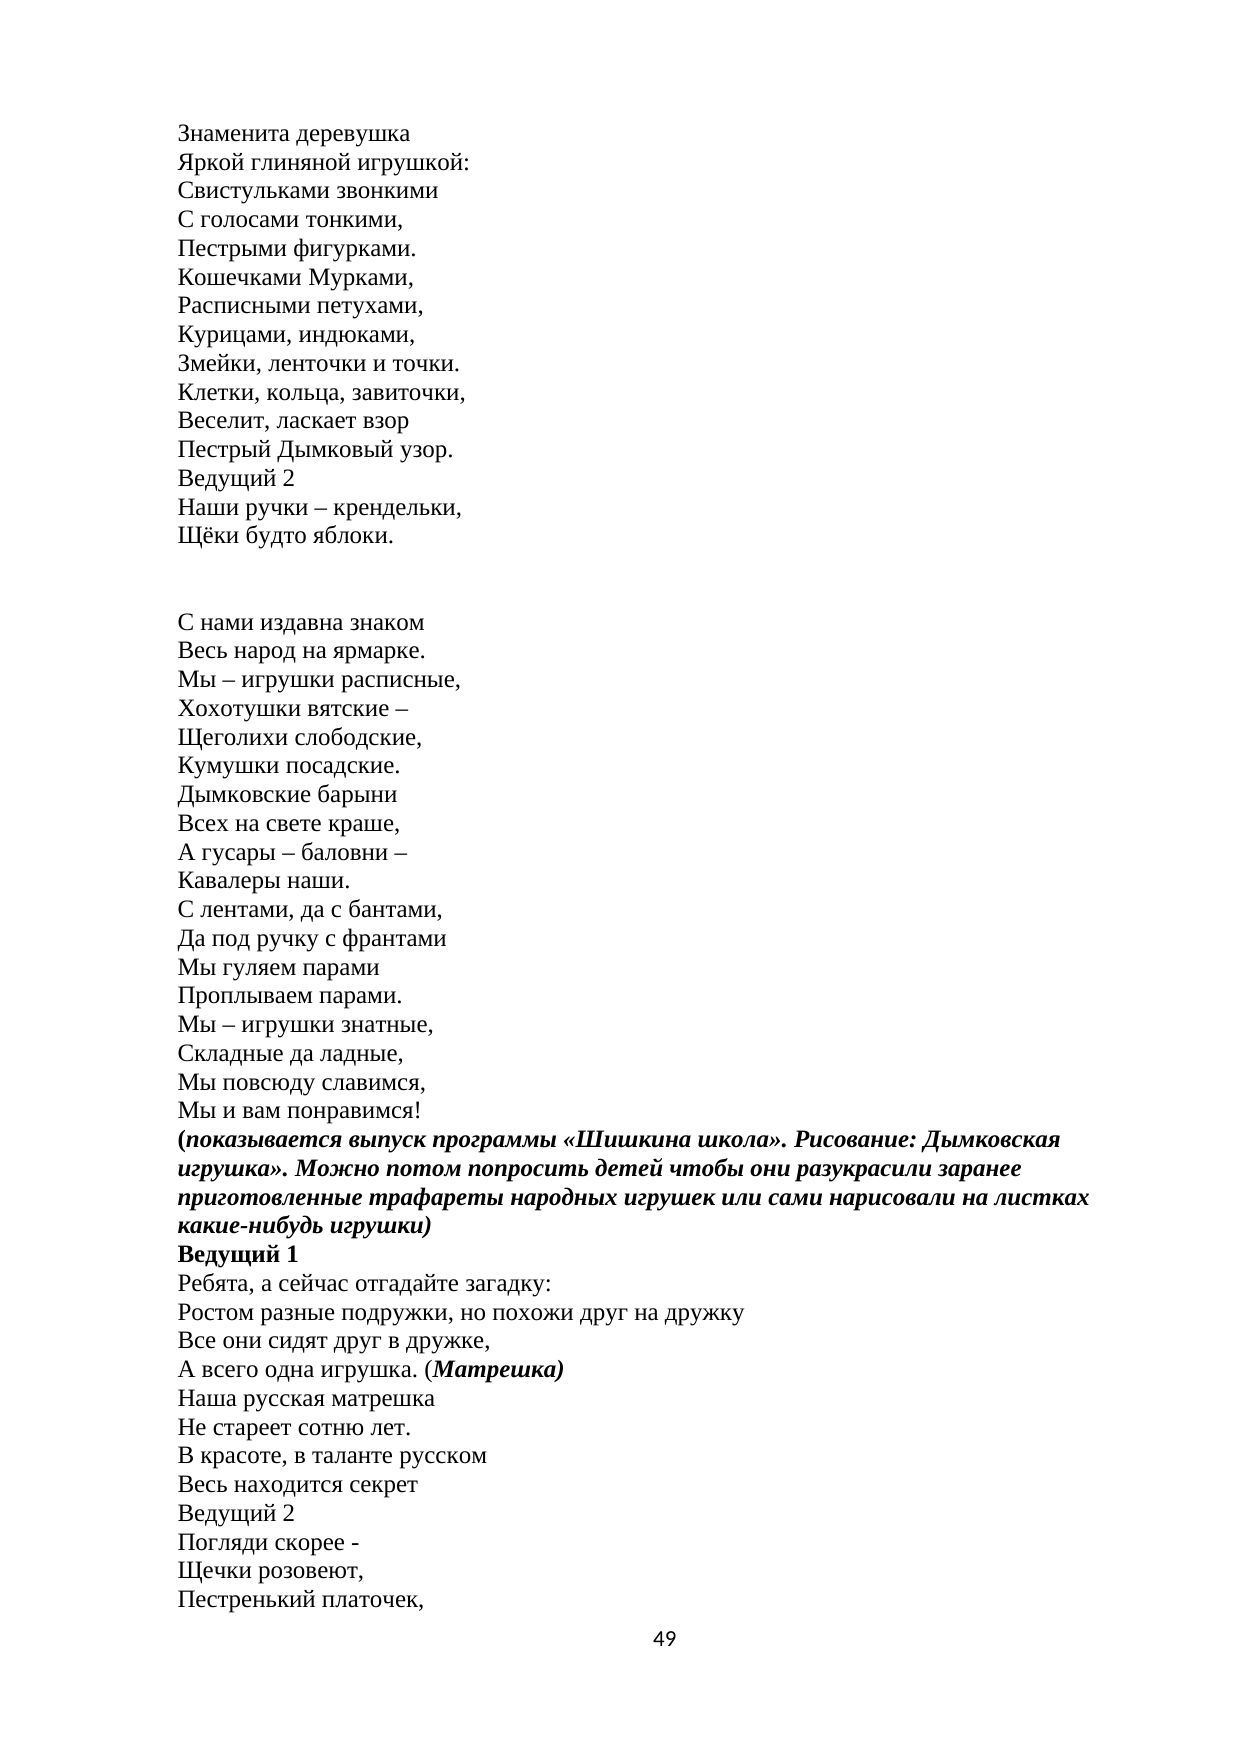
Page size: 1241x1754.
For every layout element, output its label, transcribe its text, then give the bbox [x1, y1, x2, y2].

text Складные да ладные, [177, 1038, 1152, 1067]
text Пестренький платочек, [177, 1584, 1152, 1613]
text Все они сидят друг в дружке, [177, 1326, 1152, 1354]
text Всех на свете краше, [177, 808, 1152, 837]
text Мы гуляем парами [177, 952, 1152, 981]
text (показывается выпуск программы «Шишкина школа». Рисование: Дымковская игрушка». Можно потом попросить детей чтобы они разукрасили заранее приготовленные трафареты народных игрушек или сами нарисовали на листках какие-нибудь игрушки) [177, 1124, 1152, 1239]
text Щечки розовеют, [177, 1556, 1152, 1584]
text Змейки, ленточки и точки. [177, 348, 1152, 377]
text Кавалеры наши. [177, 866, 1152, 894]
text Мы – игрушки знатные, [177, 1009, 1152, 1038]
text Наши ручки – крендельки, [177, 492, 1152, 521]
text С голосами тонкими, [177, 204, 1152, 233]
text Мы повсюду славимся, [177, 1067, 1152, 1096]
text Ростом разные подружки, но похожи друг на дружку [177, 1297, 1152, 1326]
text В красоте, в таланте русском [177, 1441, 1152, 1469]
text Ведущий 2 [177, 463, 1152, 492]
text Ведущий 1 [177, 1239, 1152, 1268]
text Не стареет сотню лет. [177, 1412, 1152, 1441]
text С нами издавна знаком [177, 607, 1152, 636]
text А всего одна игрушка. (Матрешка) [177, 1354, 1152, 1383]
text Свистульками звонкими [177, 176, 1152, 204]
text С лентами, да с бантами, [177, 894, 1152, 923]
text Мы и вам понравимся! [177, 1096, 1152, 1124]
text Пестрыми фигурками. [177, 233, 1152, 262]
text Пестрый Дымковый узор. [177, 434, 1152, 463]
text Мы – игрушки расписные, [177, 664, 1152, 693]
text А гусары – баловни – [177, 837, 1152, 866]
text Щеголихи слободские, [177, 722, 1152, 751]
text Кумушки посадские. [177, 751, 1152, 779]
text Клетки, кольца, завиточки, [177, 377, 1152, 406]
text Проплываем парами. [177, 981, 1152, 1009]
text Погляди скорее - [177, 1527, 1152, 1556]
text Ведущий 2 [177, 1498, 1152, 1527]
text Весь находится секрет [177, 1469, 1152, 1498]
text Расписными петухами, [177, 291, 1152, 319]
text Ребята, а сейчас отгадайте загадку: [177, 1268, 1152, 1297]
text Дымковские барыни [177, 779, 1152, 808]
text Наша русская матрешка [177, 1383, 1152, 1412]
text Щёки будто яблоки. [177, 521, 1152, 549]
text Веселит, ласкает взор [177, 406, 1152, 434]
text Весь народ на ярмарке. [177, 636, 1152, 664]
text Хохотушки вятские – [177, 693, 1152, 722]
text Курицами, индюками, [177, 319, 1152, 348]
text Да под ручку с франтами [177, 923, 1152, 952]
text Яркой глиняной игрушкой: [177, 147, 1152, 176]
text Кошечками Мурками, [177, 262, 1152, 291]
text Знаменита деревушка [177, 118, 1152, 147]
